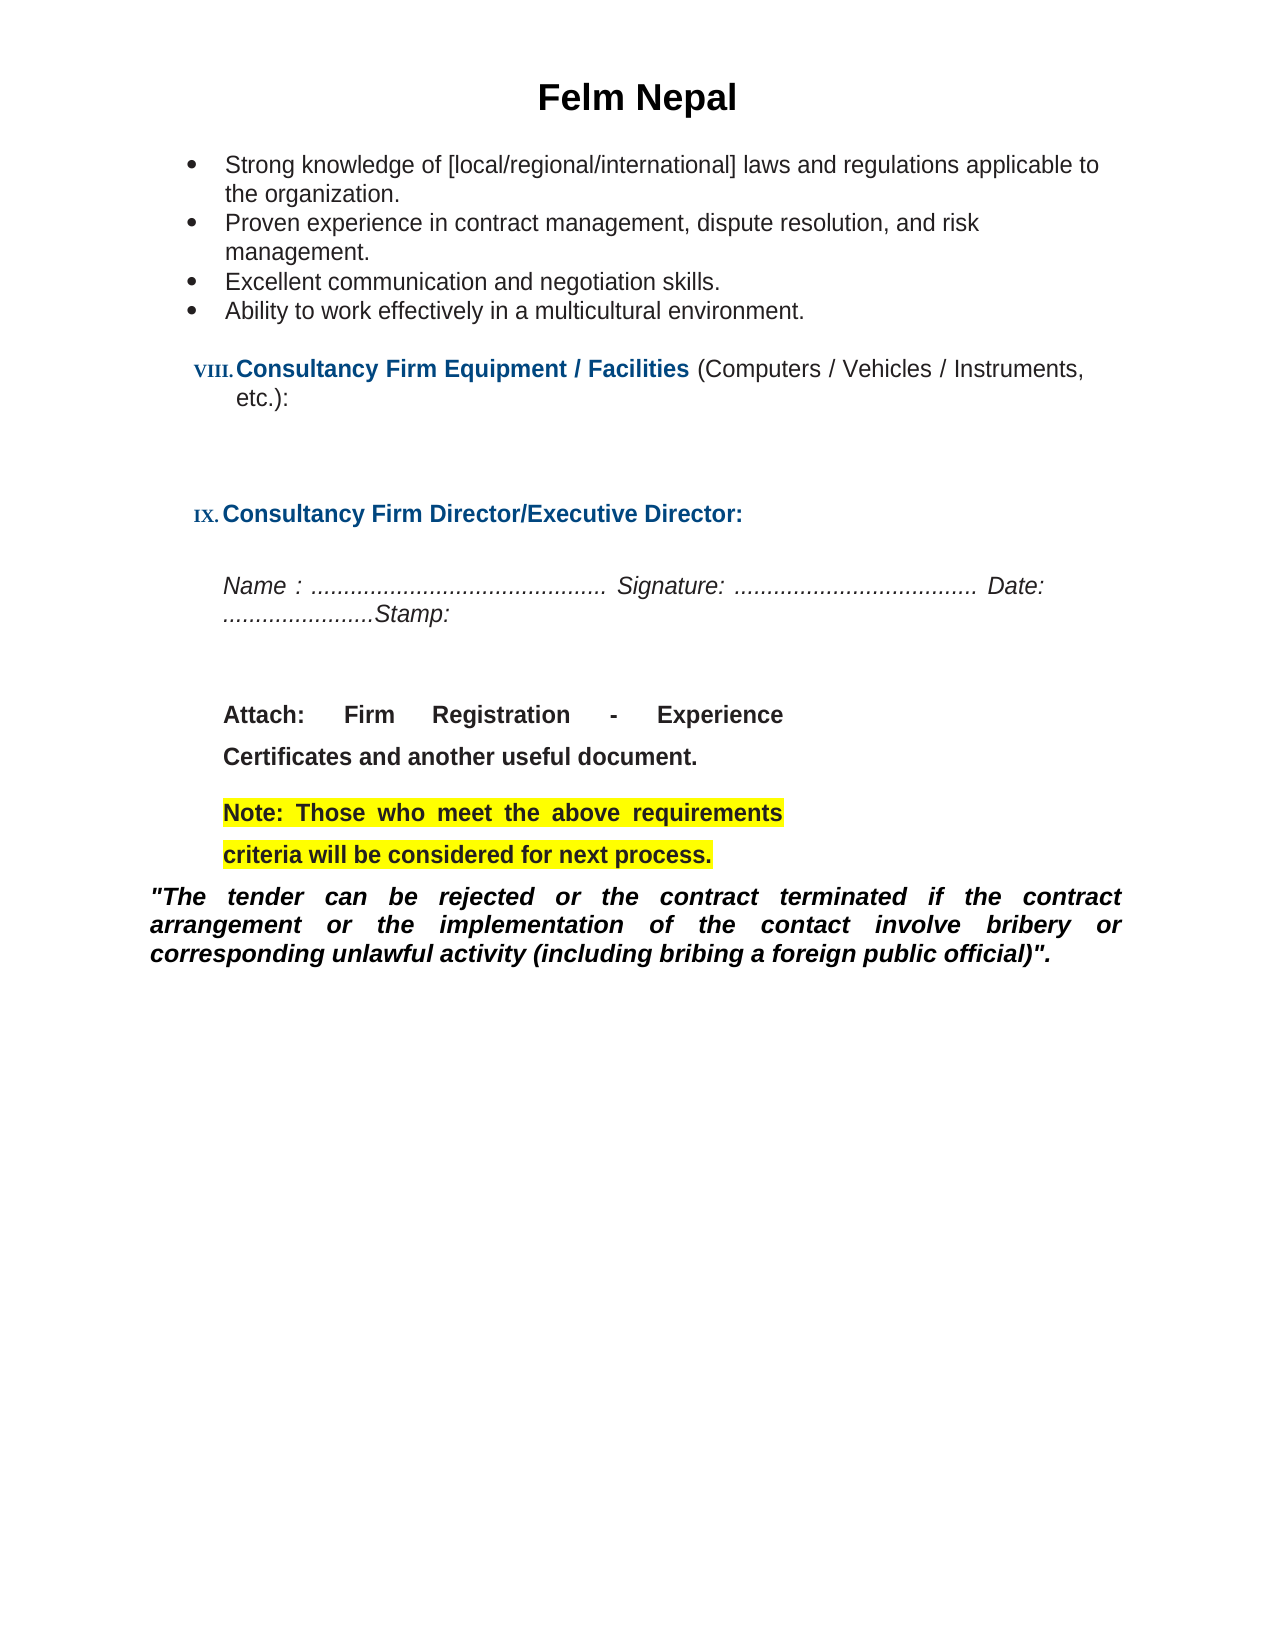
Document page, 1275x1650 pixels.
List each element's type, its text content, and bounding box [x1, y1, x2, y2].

list Ability to work effectively in a multicultural environment. [187, 296, 1125, 325]
list Strong knowledge of [local/regional/international] laws and regulations applicable to the organization. [187, 150, 1125, 208]
list Proven experience in contract management, dispute resolution, and risk management. [187, 208, 1125, 266]
text "The tender can be rejected or the contract terminated if the contract arrangement or the implementation of the contact involve bribery or corresponding unlawful activity (including bribing a foreign public official)". [150, 882, 1125, 968]
subtitle Note: Those who meet the above requirements criteria will be considered for next process. [223, 827, 784, 869]
list Excellent communication and negotiation skills. [187, 266, 1125, 295]
subtitle Consultancy Firm Director/Executive Director: [193, 499, 1125, 527]
list Consultancy Firm Equipment / Facilities (Computers / Vehicles / Instruments, etc.): [193, 354, 1125, 412]
text Name : ............................................. Signature: ..................................... Date: .......................Stamp: [223, 571, 1125, 628]
subtitle Attach: Firm Registration - Experience Certiﬁcates and another useful document. [223, 700, 784, 771]
